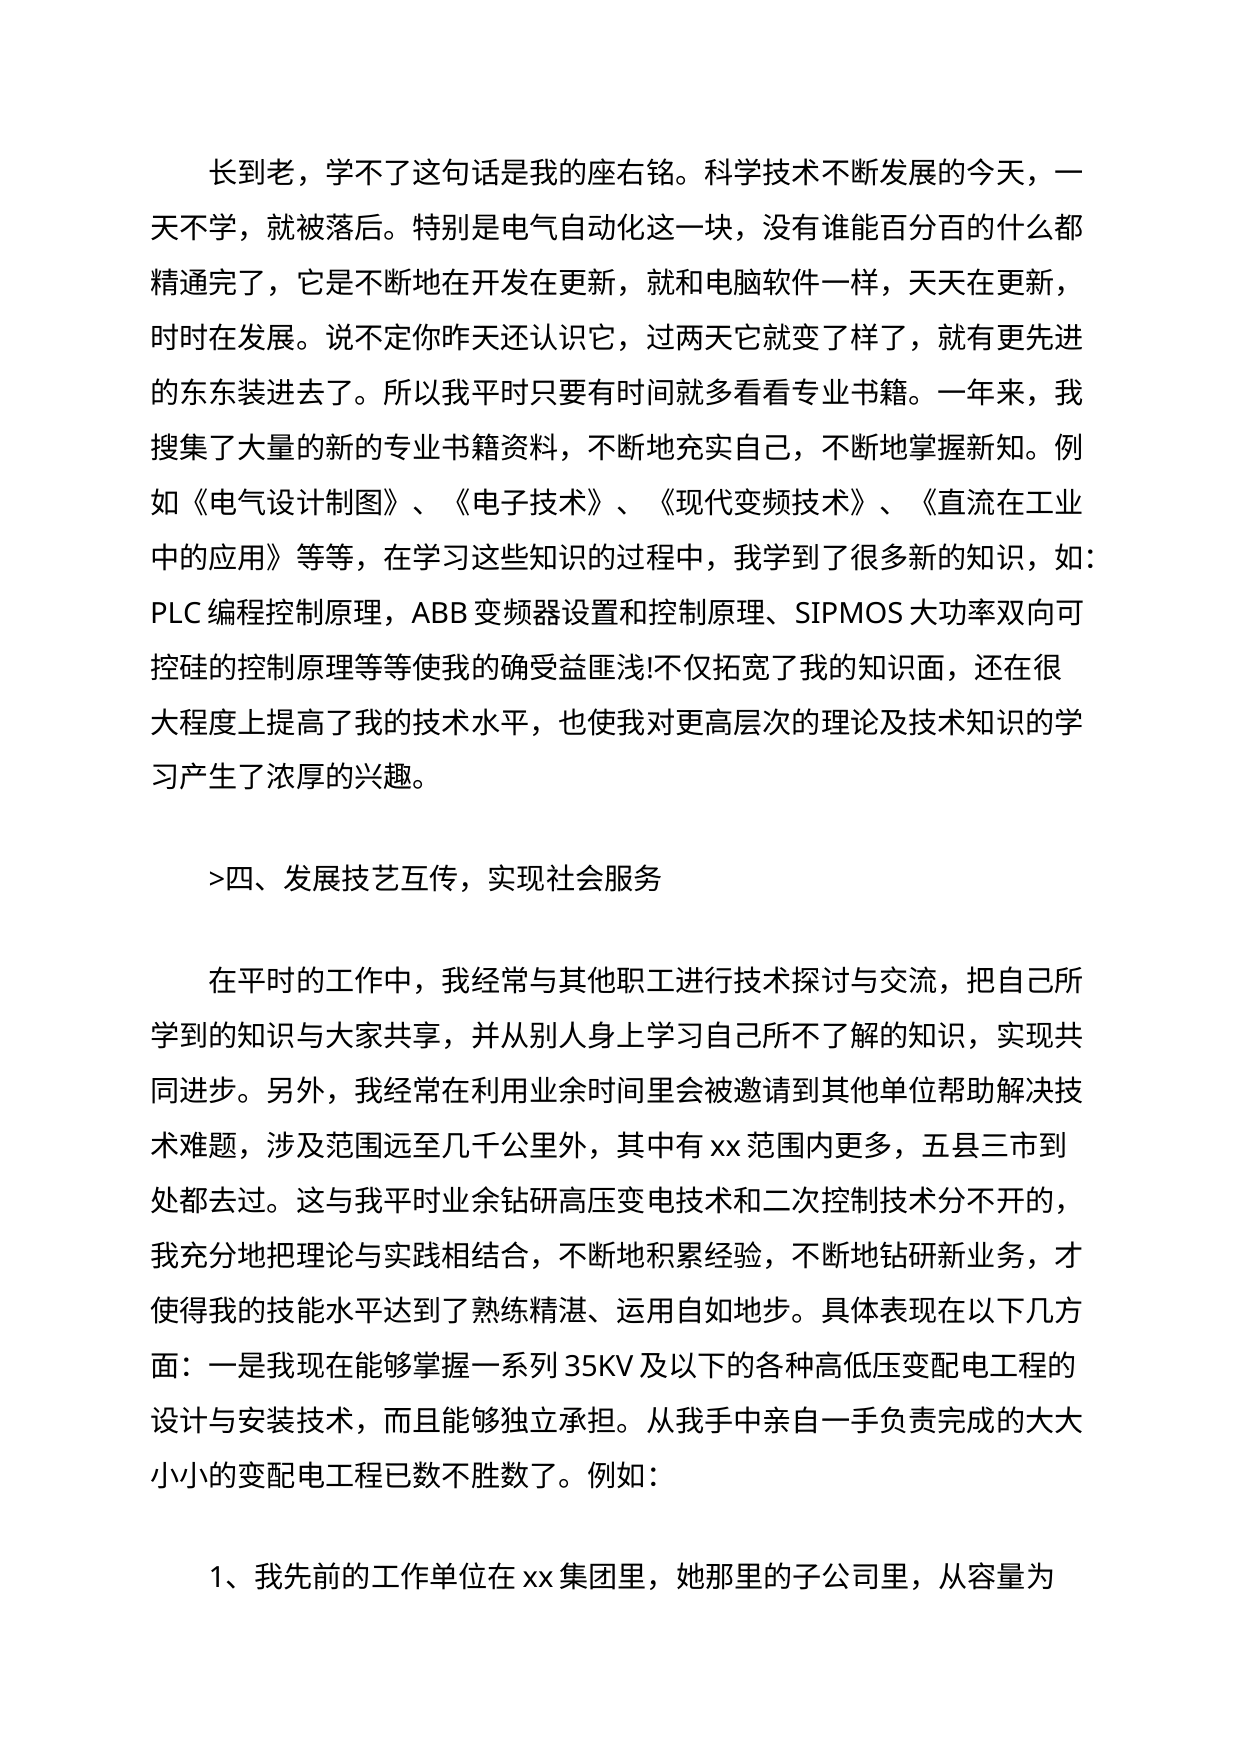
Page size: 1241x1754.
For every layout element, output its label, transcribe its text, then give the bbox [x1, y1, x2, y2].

text 长到老，学不了这句话是我的座右铭。科学技术不断发展的今天，一天不学，就被落后。特别是电气自动化这一块，没有谁能百分百的什么都精通完了，它是不断地在开发在更新，就和电脑软件一样，天天在更新，时时在发展。说不定你昨天还认识它，过两天它就变了样了，就有更先进的东东装进去了。所以我平时只要有时间就多看看专业书籍。一年来，我搜集了大量的新的专业书籍资料，不断地充实自己，不断地掌握新知。例如《电气设计制图》、《电子技术》、《现代变频技术》、《直流在工业中的应用》等等，在学习这些知识的过程中，我学到了很多新的知识，如：PLC编程控制原理，ABB变频器设置和控制原理、SIPMOS大功率双向可控硅的控制原理等等使我的确受益匪浅!不仅拓宽了我的知识面，还在很大程度上提高了我的技术水平，也使我对更高层次的理论及技术知识的学习产生了浓厚的兴趣。 [150, 150, 1090, 796]
text >四、发展技艺互传，实现社会服务 [150, 856, 1090, 898]
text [150, 1554, 1090, 1596]
text 在平时的工作中，我经常与其他职工进行技术探讨与交流，把自己所学到的知识与大家共享，并从别人身上学习自己所不了解的知识，实现共同进步。另外，我经常在利用业余时间里会被邀请到其他单位帮助解决技术难题，涉及范围远至几千公里外，其中有xx范围内更多，五县三市到处都去过。这与我平时业余钻研高压变电技术和二次控制技术分不开的，我充分地把理论与实践相结合，不断地积累经验，不断地钻研新业务，才使得我的技能水平达到了熟练精湛、运用自如地步。具体表现在以下几方面：一是我现在能够掌握一系列35KV及以下的各种高低压变配电工程的设计与安装技术，而且能够独立承担。从我手中亲自一手负责完成的大大小小的变配电工程已数不胜数了。例如： [150, 958, 1090, 1494]
